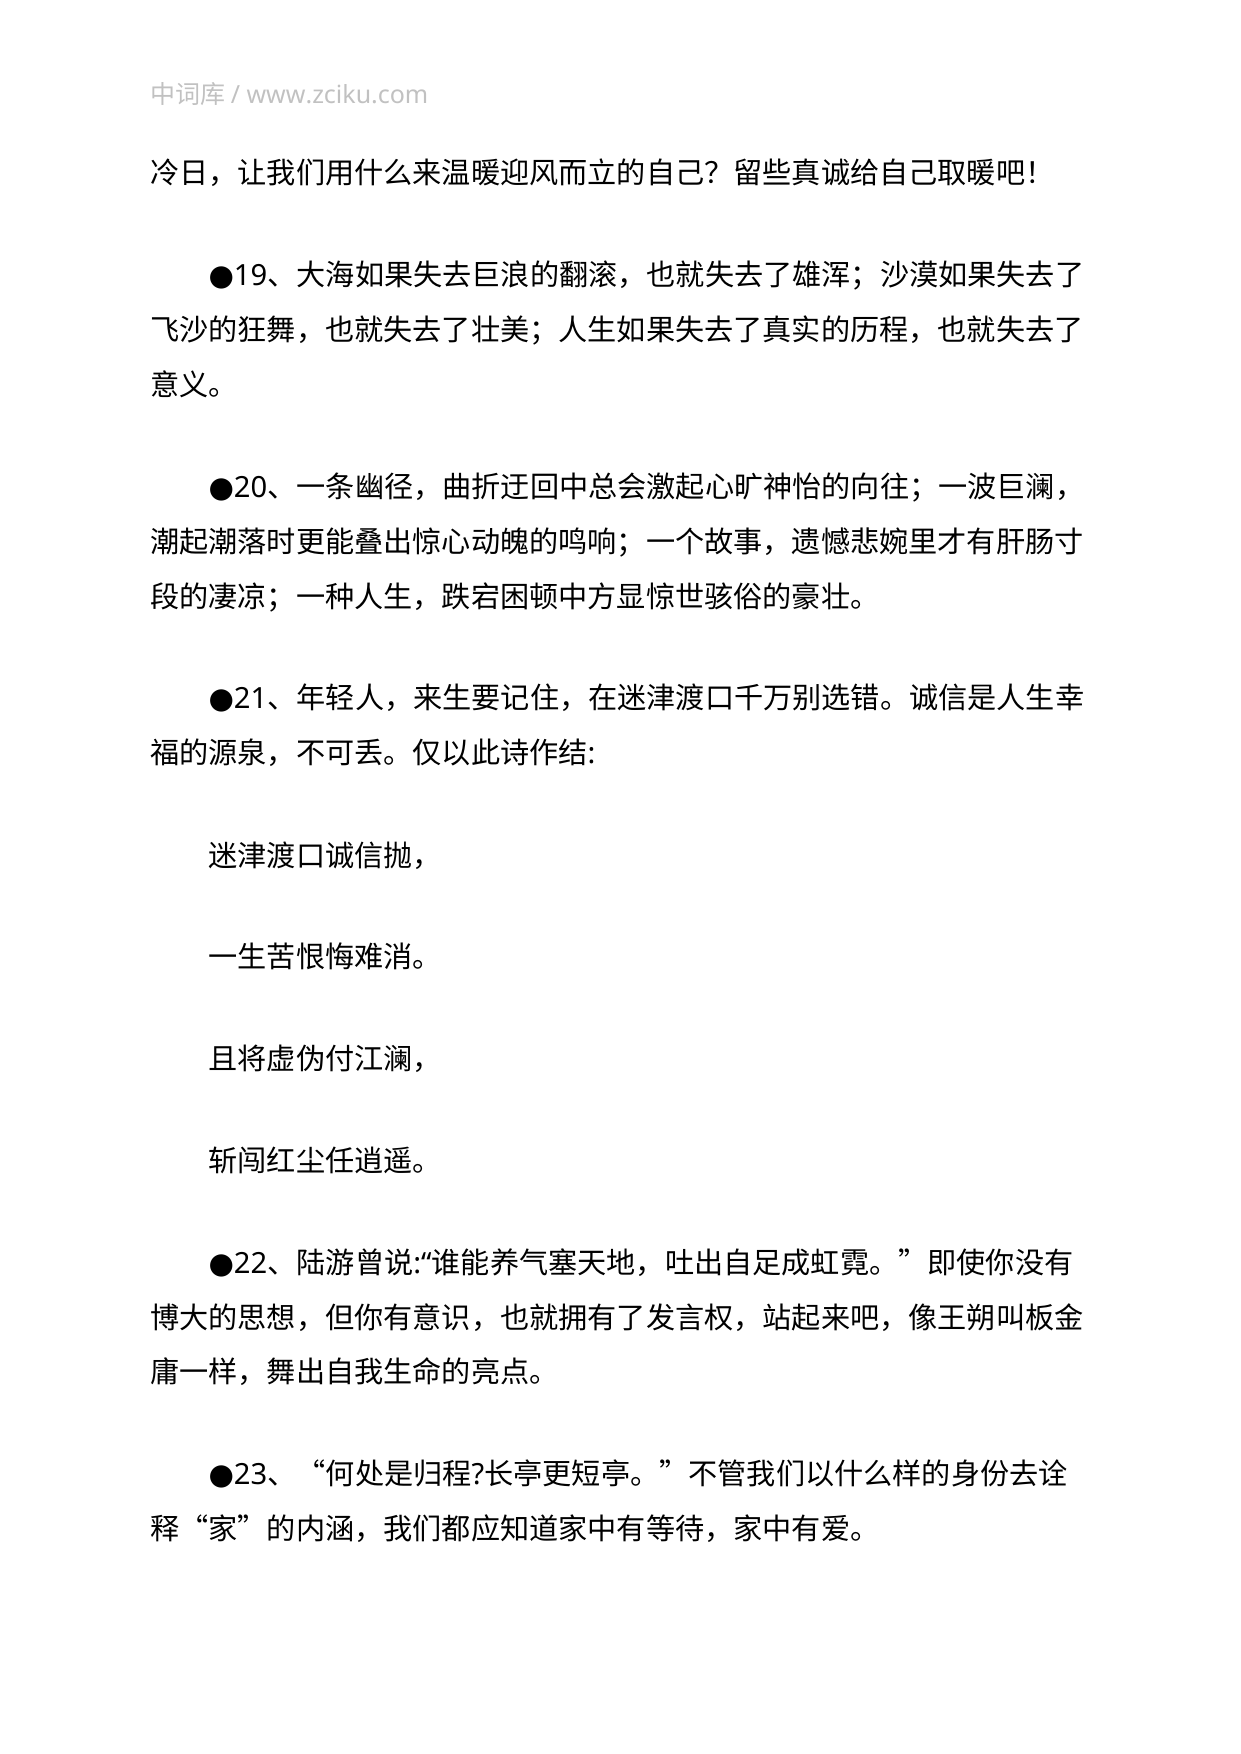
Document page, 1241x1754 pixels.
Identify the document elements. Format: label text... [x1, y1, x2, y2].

text 斩闯红尘任逍遥。 [150, 1137, 1090, 1180]
text ●22、陆游曾说:“谁能养气塞天地，吐出自足成虹霓。”即使你没有博大的思想，但你有意识，也就拥有了发言权，站起来吧，像王朔叫板金庸一样，舞出自我生命的亮点。 [150, 1239, 1090, 1391]
text 迷津渡口诚信抛， [150, 832, 1090, 874]
text ●19、大海如果失去巨浪的翻滚，也就失去了雄浑；沙漠如果失去了飞沙的狂舞，也就失去了壮美；人生如果失去了真实的历程，也就失去了意义。 [150, 252, 1090, 404]
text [150, 150, 1090, 192]
text ●23、“何处是归程?长亭更短亭。”不管我们以什么样的身份去诠释“家”的内涵，我们都应知道家中有等待，家中有爱。 [150, 1451, 1090, 1548]
text 一生苦恨悔难消。 [150, 934, 1090, 976]
text ●21、年轻人，来生要记住，在迷津渡口千万别选错。诚信是人生幸福的源泉，不可丢。仅以此诗作结: [150, 675, 1090, 772]
text 且将虚伪付江澜， [150, 1036, 1090, 1078]
text ●20、一条幽径，曲折迂回中总会激起心旷神怡的向往；一波巨澜，潮起潮落时更能叠出惊心动魄的鸣响；一个故事，遗憾悲婉里才有肝肠寸段的凄凉；一种人生，跌宕困顿中方显惊世骇俗的豪壮。 [150, 463, 1090, 616]
